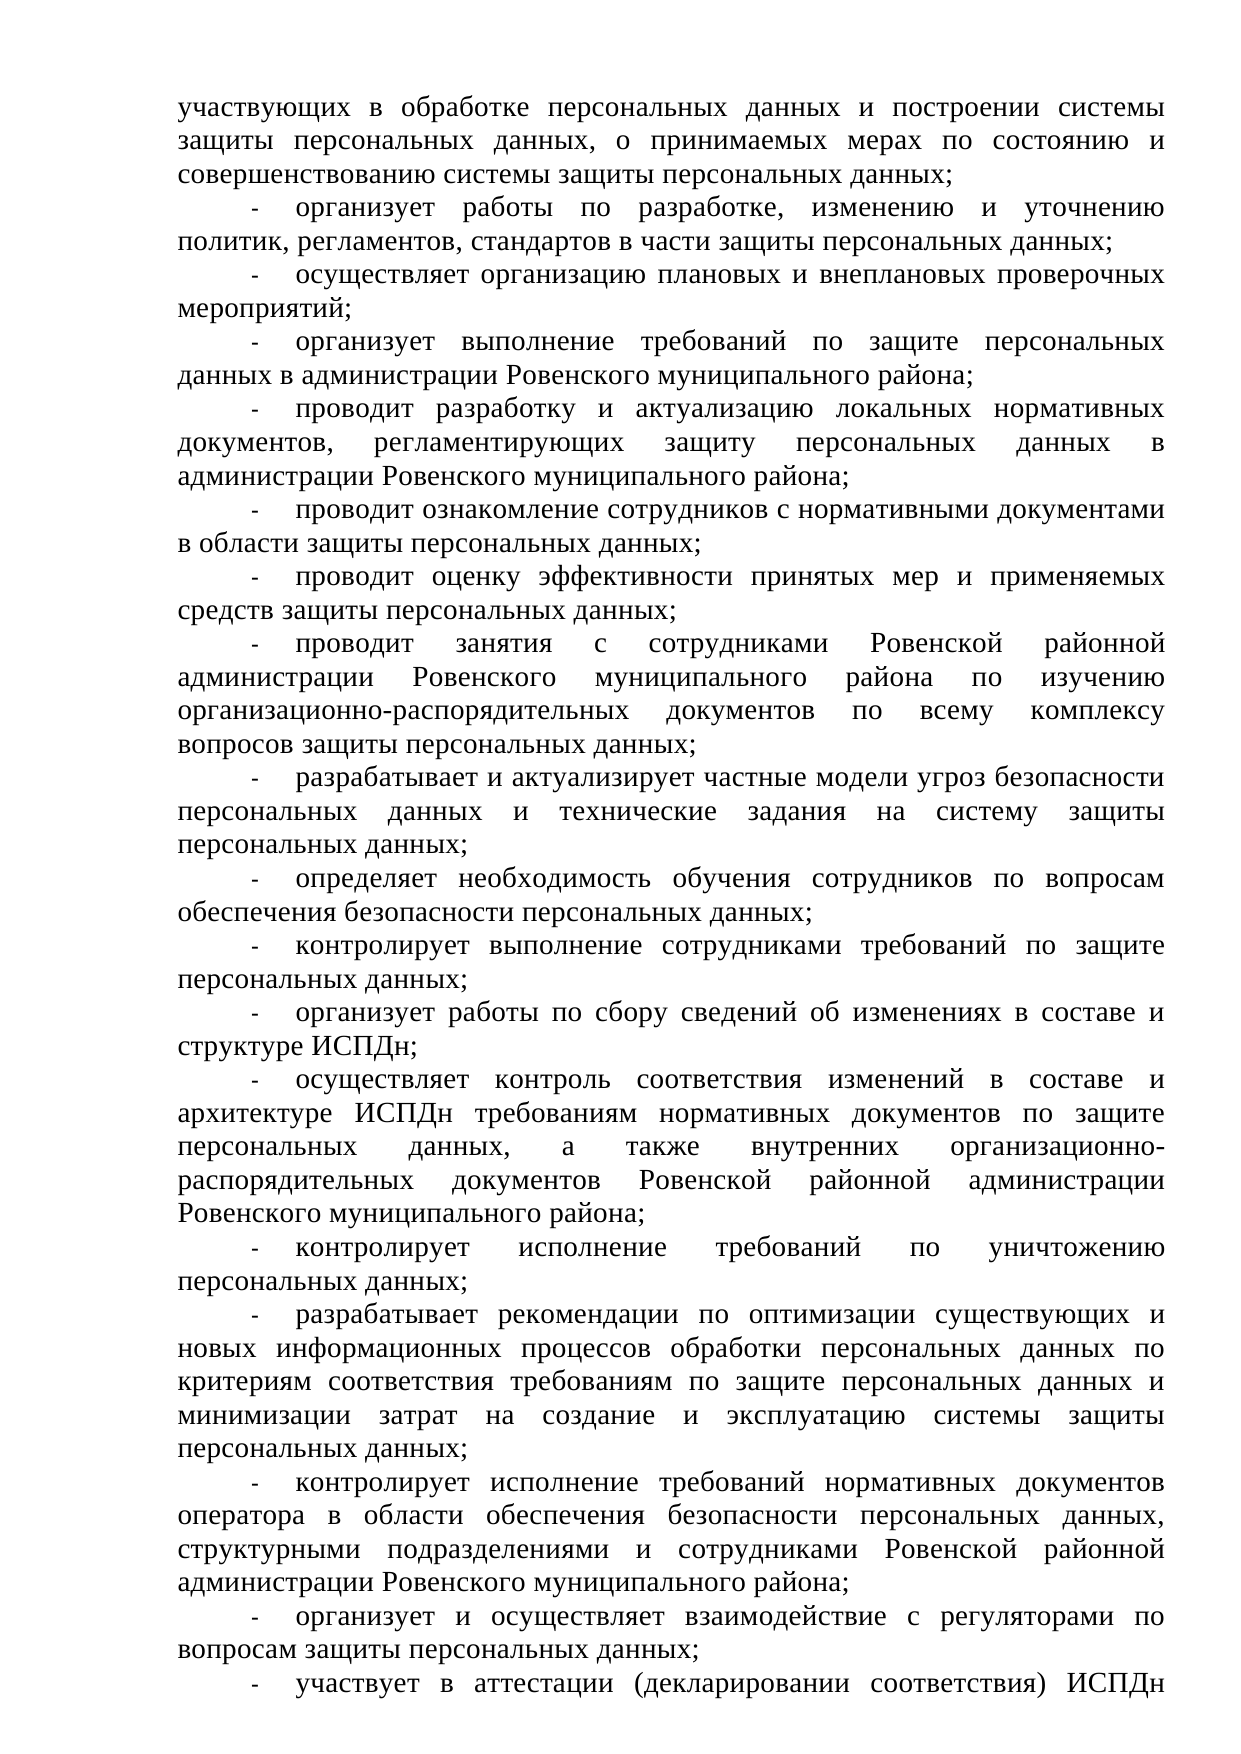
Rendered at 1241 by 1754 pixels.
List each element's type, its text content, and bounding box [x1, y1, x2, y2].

list осуществляет организацию плановых и внеплановых проверочных мероприятий; [177, 256, 1167, 323]
list разрабатывает и актуализирует частные модели угроз безопасности персональных данных и технические задания на систему защиты персональных данных; [177, 759, 1167, 860]
list контролирует исполнение требований по уничтожению персональных данных; [177, 1229, 1167, 1296]
list осуществляет контроль соответствия изменений в составе и архитектуре ИСПДн требованиям нормативных документов по защите персональных данных, а также внутренних организационно-распорядительных документов Ровенской районной администрации Ровенского муниципального района; [177, 1061, 1167, 1229]
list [177, 1665, 1167, 1699]
list проводит занятия с сотрудниками Ровенской районной администрации Ровенского муниципального района по изучению организационно-распорядительных документов по всему комплексу вопросов защиты персональных данных; [177, 625, 1167, 759]
list организует и осуществляет взаимодействие с регуляторами по вопросам защиты персональных данных; [177, 1598, 1167, 1665]
list проводит разработку и актуализацию локальных нормативных документов, регламентирующих защиту персональных данных в администрации Ровенского муниципального района; [177, 391, 1167, 491]
list организует работы по разработке, изменению и уточнению политик, регламентов, стандартов в части защиты персональных данных; [177, 189, 1167, 256]
list организует выполнение требований по защите персональных данных в администрации Ровенского муниципального района; [177, 323, 1167, 391]
list проводит оценку эффективности принятых мер и применяемых средств защиты персональных данных; [177, 558, 1167, 625]
list проводит ознакомление сотрудников с нормативными документами в области защиты персональных данных; [177, 491, 1167, 558]
list контролирует исполнение требований нормативных документов оператора в области обеспечения безопасности персональных данных, структурными подразделениями и сотрудниками Ровенской районной администрации Ровенского муниципального района; [177, 1464, 1167, 1598]
list разрабатывает рекомендации по оптимизации существующих и новых информационных процессов обработки персональных данных по критериям соответствия требованиям по защите персональных данных и минимизации затрат на создание и эксплуатацию системы защиты персональных данных; [177, 1296, 1167, 1464]
list организует работы по сбору сведений об изменениях в составе и структуре ИСПДн; [177, 994, 1167, 1061]
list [177, 89, 1167, 189]
list определяет необходимость обучения сотрудников по вопросам обеспечения безопасности персональных данных; [177, 860, 1167, 927]
list контролирует выполнение сотрудниками требований по защите персональных данных; [177, 927, 1167, 994]
